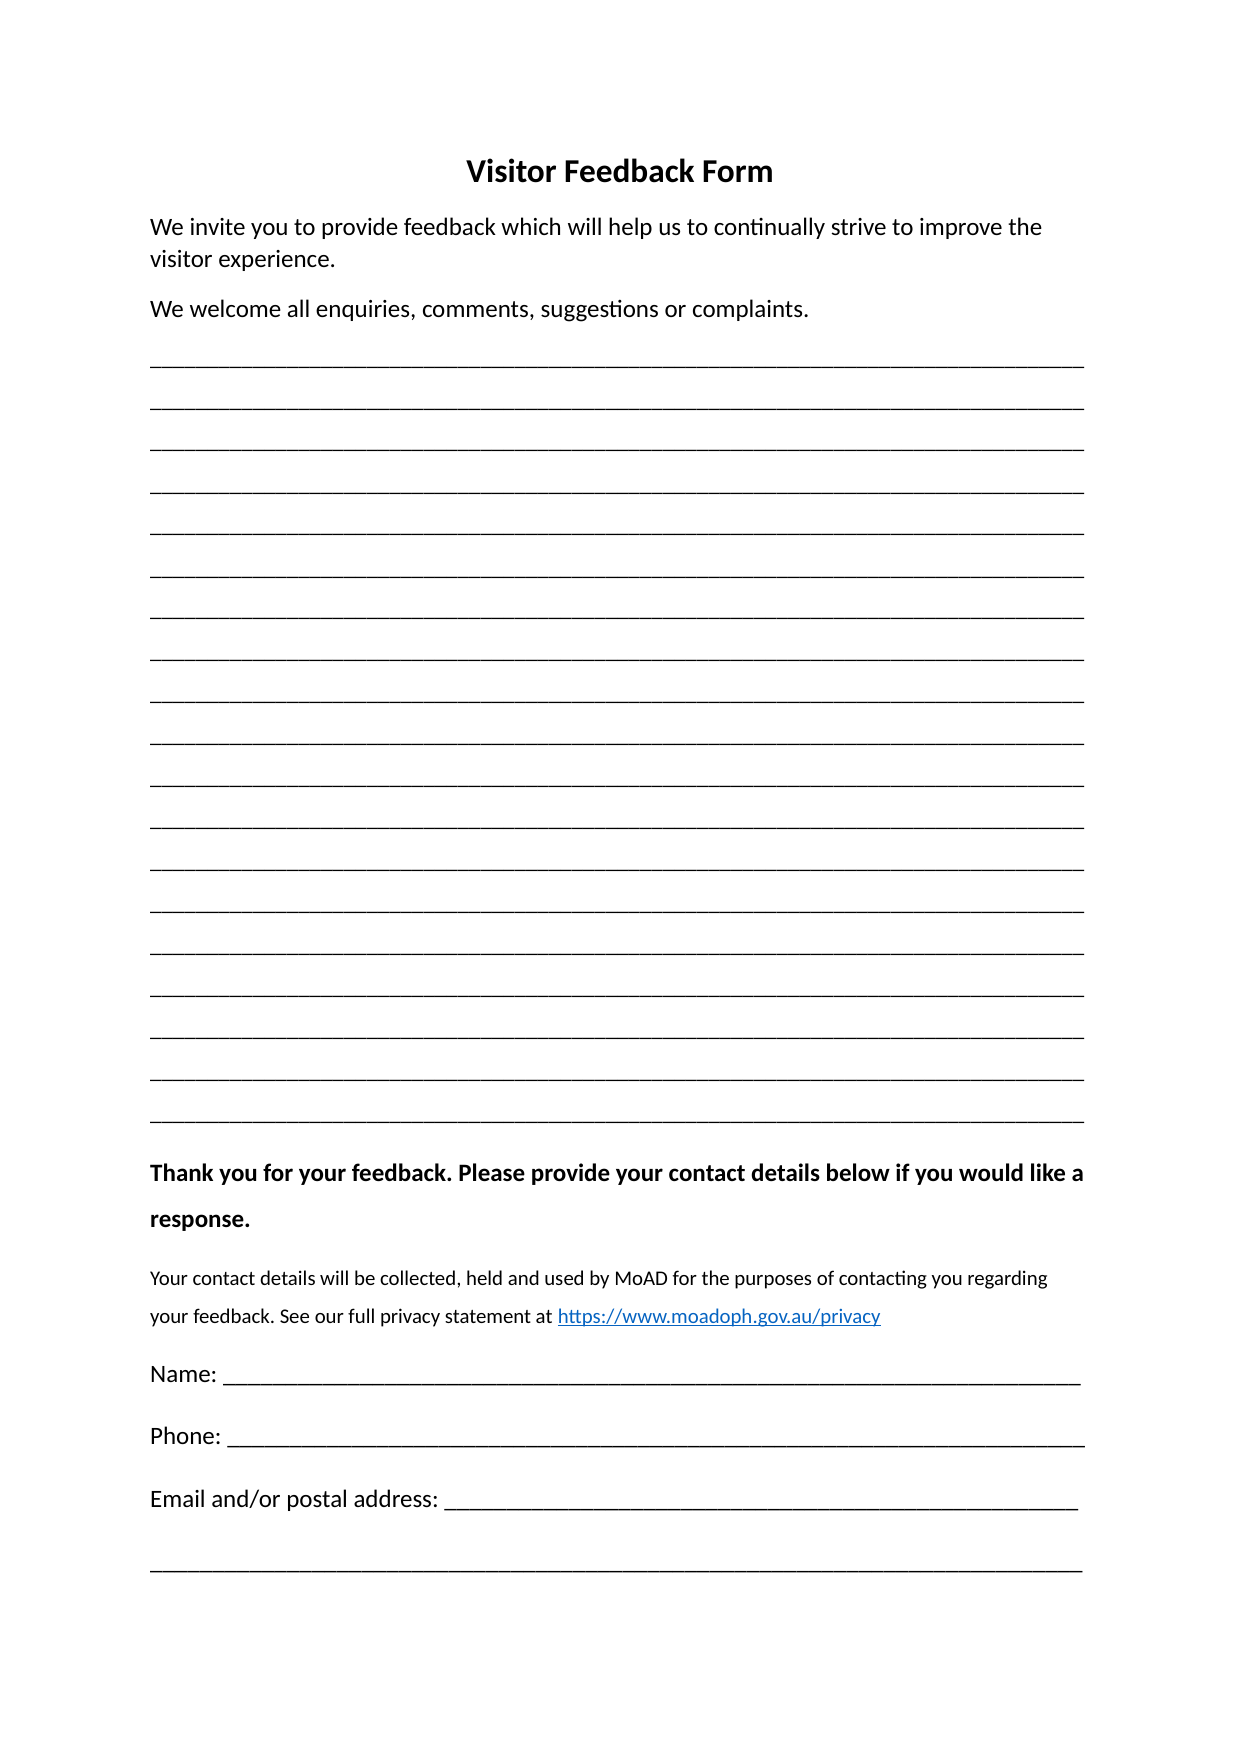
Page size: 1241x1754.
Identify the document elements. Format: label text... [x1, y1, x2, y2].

text Thank you for your feedback. Please provide your contact details below if you would like a response. [150, 1157, 1090, 1233]
text ___________________________________________________________________________ [150, 1545, 1090, 1576]
text Name: _____________________________________________________________________ [150, 1358, 1090, 1388]
text Visitor Feedback Form [150, 150, 1090, 191]
text Phone: _____________________________________________________________________ [150, 1420, 1090, 1451]
text We welcome all enquiries, comments, suggestions or complaints. [150, 293, 1090, 324]
text Your contact details will be collected, held and used by MoAD for the purposes of contacting you regarding your feedback. See our full privacy statement at https://www.moadoph.gov.au/privacy [150, 1265, 1090, 1329]
text Email and/or postal address: ___________________________________________________ [150, 1483, 1090, 1513]
text We invite you to provide feedback which will help us to continually strive to improve the visitor experience. [150, 211, 1090, 274]
text ______________________________________________________________________________________________________________________________________________________________________________________________________________________________________________________________________________________________________________________________________________________________________________________________________________________________________________________________________________________________________________________________________________________________________________________________________________________________________________________________________________________________________________________________________________________________________________________________________________________________________________________________________________________________________________________________________________________________________________________________________________________________________________________________________________________________________________________________________________________________________________________________________________________________________________________________________________________________________________________________________________________________________________________________________________________________________________________________________________________________________________________________________________________________________________________________________________________ [150, 343, 1090, 1126]
